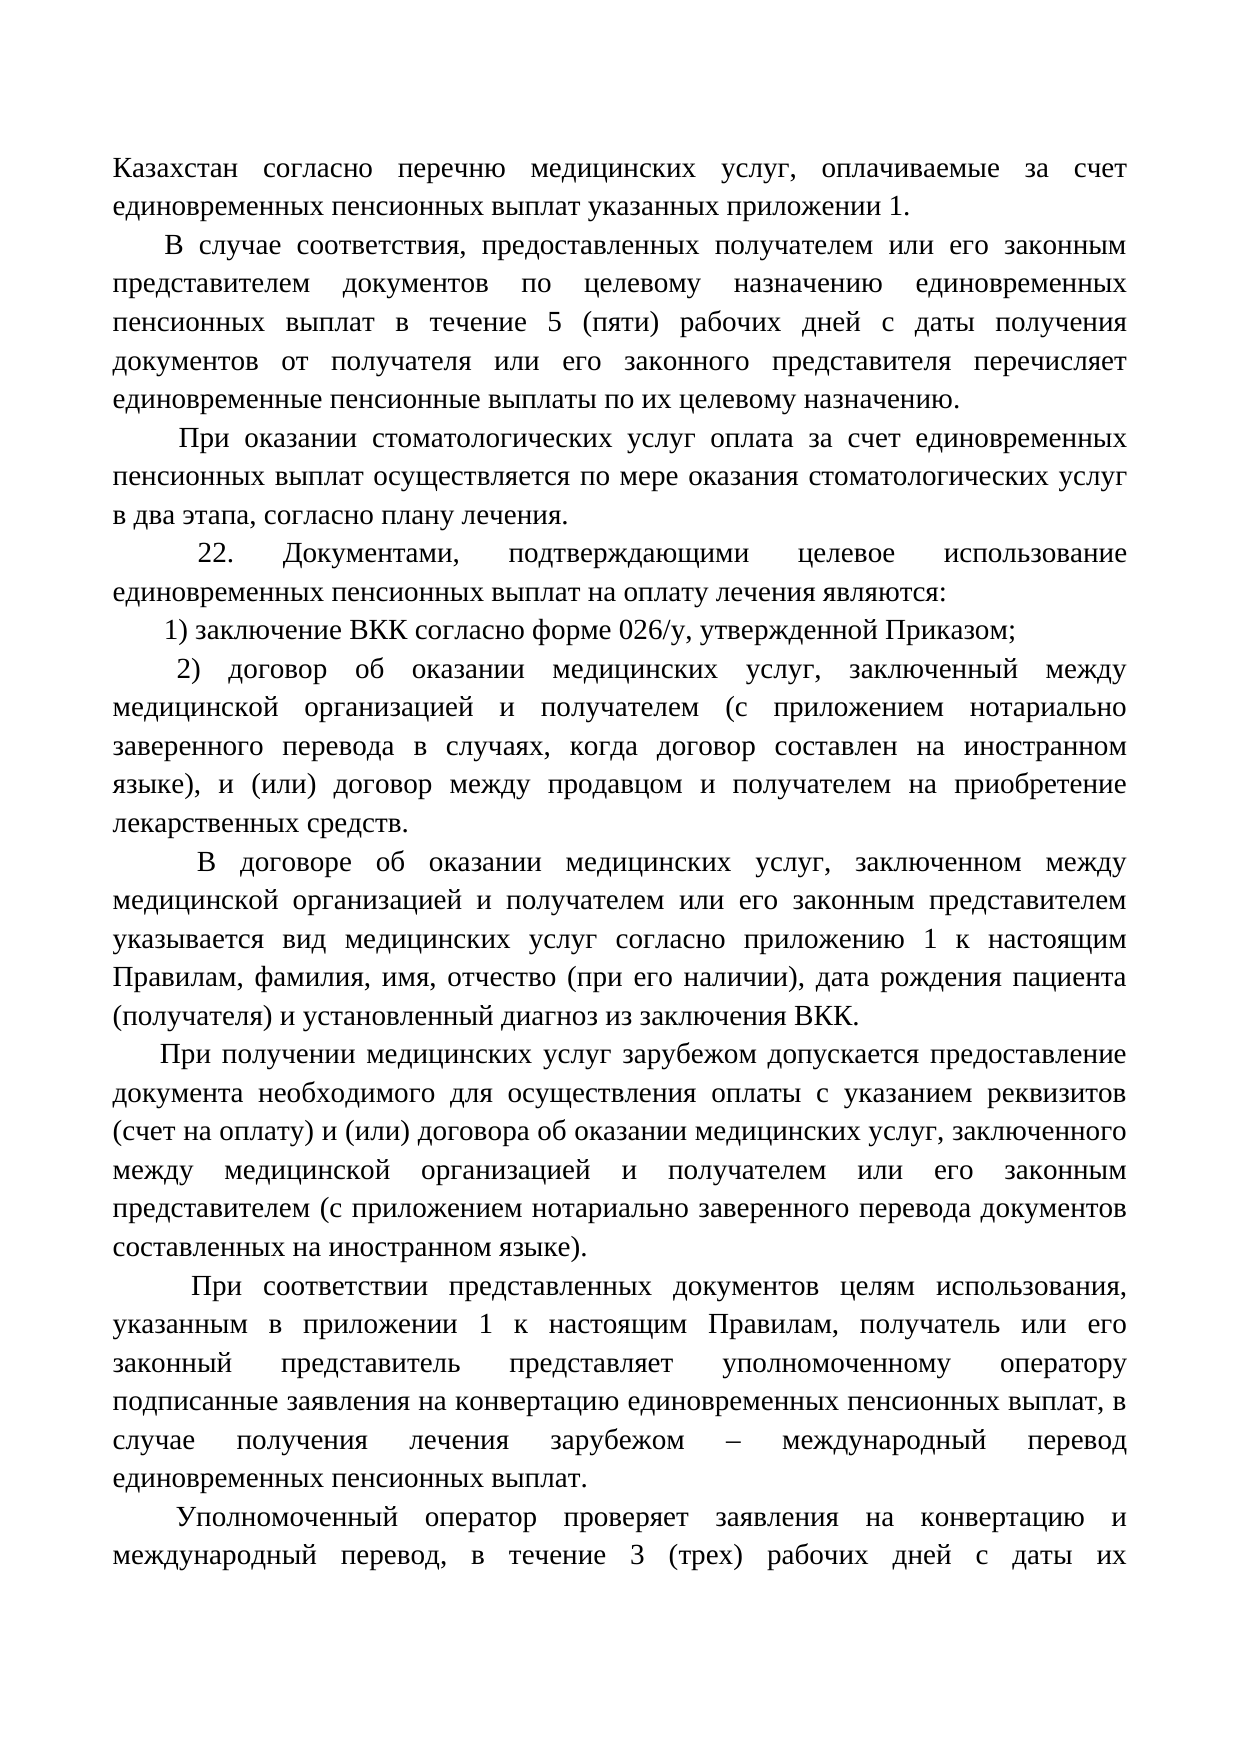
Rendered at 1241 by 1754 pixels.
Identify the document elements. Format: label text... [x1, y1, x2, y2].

text При соответствии представленных документов целям использования, указанным в приложении 1 к настоящим Правилам, получатель или его законный представитель представляет уполномоченному оператору подписанные заявления на конвертацию единовременных пенсионных выплат, в случае получения лечения зарубежом – международный перевод единовременных пенсионных выплат. [112, 1268, 1128, 1494]
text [112, 1499, 1128, 1571]
text В случае соответствия, предоставленных получателем или его законным представителем документов по целевому назначению единовременных пенсионных выплат в течение 5 (пяти) рабочих дней с даты получения документов от получателя или его законного представителя перечисляет единовременные пенсионные выплаты по их целевому назначению. [112, 227, 1128, 415]
text При оказании стоматологических услуг оплата за счет единовременных пенсионных выплат осуществляется по мере оказания стоматологических услуг в два этапа, согласно плану лечения. [112, 420, 1128, 530]
text 2) договор об оказании медицинских услуг, заключенный между медицинской организацией и получателем (с приложением нотариально заверенного перевода в случаях, когда договор составлен на иностранном языке), и (или) договор между продавцом и получателем на приобретение лекарственных средств. [112, 651, 1128, 839]
text 22. Документами, подтверждающими целевое использование единовременных пенсионных выплат на оплату лечения являются: [112, 535, 1128, 607]
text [112, 150, 1128, 222]
text 1) заключение ВКК согласно форме 026/у, утвержденной Приказом; [112, 612, 1128, 646]
text При получении медицинских услуг зарубежом допускается предоставление документа необходимого для осуществления оплаты с указанием реквизитов (счет на оплату) и (или) договора об оказании медицинских услуг, заключенного между медицинской организацией и получателем или его законным представителем (с приложением нотариально заверенного перевода документов составленных на иностранном языке). [112, 1036, 1128, 1263]
text В договоре об оказании медицинских услуг, заключенном между медицинской организацией и получателем или его законным представителем указывается вид медицинских услуг согласно приложению 1 к настоящим Правилам, фамилия, имя, отчество (при его наличии), дата рождения пациента (получателя) и установленный диагноз из заключения ВКК. [112, 844, 1128, 1031]
